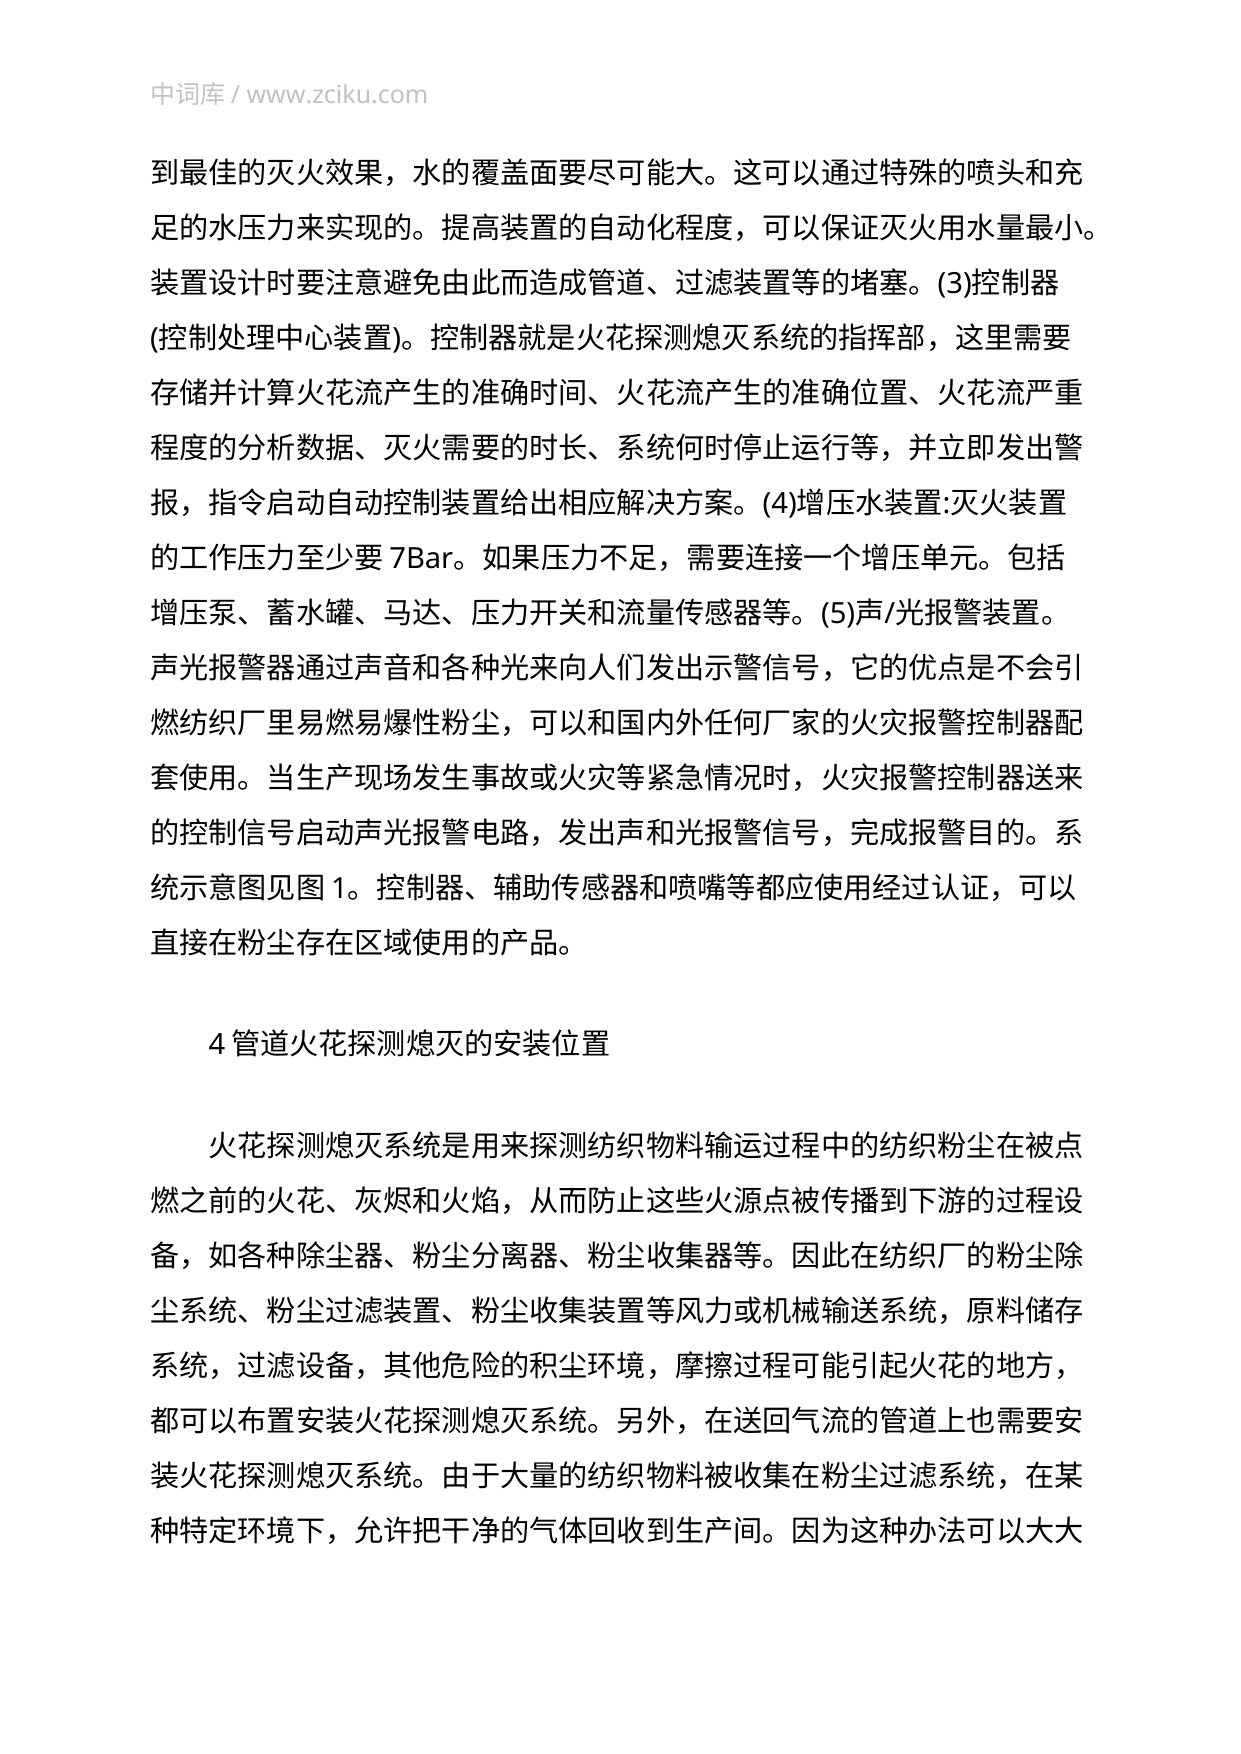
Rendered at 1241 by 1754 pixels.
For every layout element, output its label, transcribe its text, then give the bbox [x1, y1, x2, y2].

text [150, 1123, 1090, 1549]
text 4管道火花探测熄灭的安装位置 [150, 1021, 1090, 1063]
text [150, 150, 1090, 961]
